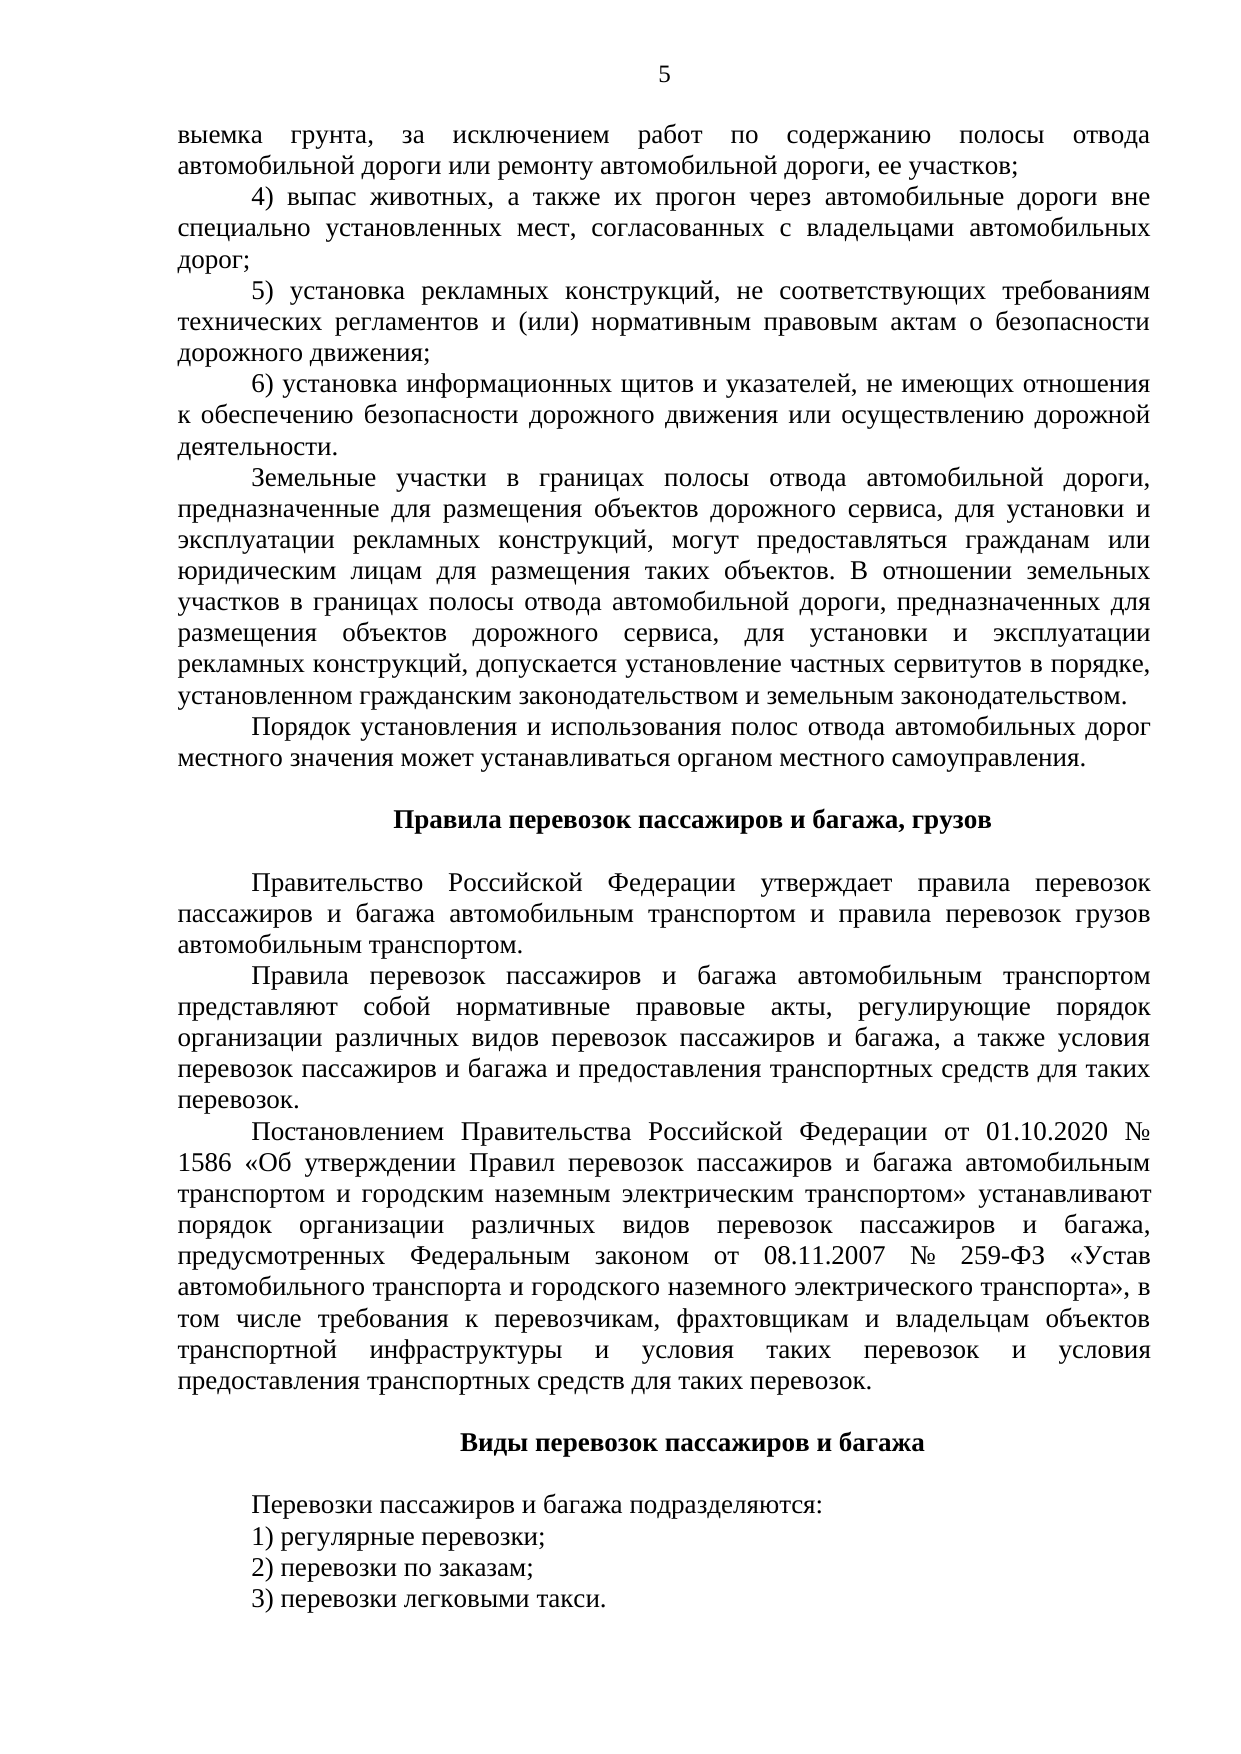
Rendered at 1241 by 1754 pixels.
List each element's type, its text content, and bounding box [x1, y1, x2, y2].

text Постановлением Правительства Российской Федерации от 01.10.2020 № 1586 «Об утверждении Правил перевозок пассажиров и багажа автомобильным транспортом и городским наземным электрическим транспортом» устанавливают порядок организации различных видов перевозок пассажиров и багажа, предусмотренных Федеральным законом от 08.11.2007 № 259-ФЗ «Устав автомобильного транспорта и городского наземного электрического транспорта», в том числе требования к перевозчикам, фрахтовщикам и владельцам объектов транспортной инфраструктуры и условия таких перевозок и условия предоставления транспортных средств для таких перевозок. [177, 1115, 1152, 1395]
text 3) перевозки легковыми такси. [177, 1582, 1152, 1613]
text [177, 118, 1152, 180]
text 4) выпас животных, а также их прогон через автомобильные дороги вне специально установленных мест, согласованных с владельцами автомобильных дорог; [177, 180, 1152, 274]
text Порядок установления и использования полос отвода автомобильных дорог местного значения может устанавливаться органом местного самоуправления. [177, 710, 1152, 772]
text Правила перевозок пассажиров и багажа, грузов [177, 803, 1152, 834]
text Виды перевозок пассажиров и багажа [177, 1426, 1152, 1457]
text 1) регулярные перевозки; [177, 1520, 1152, 1551]
text 5) установка рекламных конструкций, не соответствующих требованиям технических регламентов и (или) нормативным правовым актам о безопасности дорожного движения; [177, 274, 1152, 367]
text Земельные участки в границах полосы отвода автомобильной дороги, предназначенные для размещения объектов дорожного сервиса, для установки и эксплуатации рекламных конструкций, могут предоставляться гражданам или юридическим лицам для размещения таких объектов. В отношении земельных участков в границах полосы отвода автомобильной дороги, предназначенных для размещения объектов дорожного сервиса, для установки и эксплуатации рекламных конструкций, допускается установление частных сервитутов в порядке, установленном гражданским законодательством и земельным законодательством. [177, 461, 1152, 710]
text Правительство Российской Федерации утверждает правила перевозок пассажиров и багажа автомобильным транспортом и правила перевозок грузов автомобильным транспортом. [177, 866, 1152, 959]
text Перевозки пассажиров и багажа подразделяются: [177, 1488, 1152, 1520]
text 2) перевозки по заказам; [177, 1551, 1152, 1582]
text Правила перевозок пассажиров и багажа автомобильным транспортом представляют собой нормативные правовые акты, регулирующие порядок организации различных видов перевозок пассажиров и багажа, а также условия перевозок пассажиров и багажа и предоставления транспортных средств для таких перевозок. [177, 959, 1152, 1115]
text 6) установка информационных щитов и указателей, не имеющих отношения к обеспечению безопасности дорожного движения или осуществлению дорожной деятельности. [177, 367, 1152, 461]
